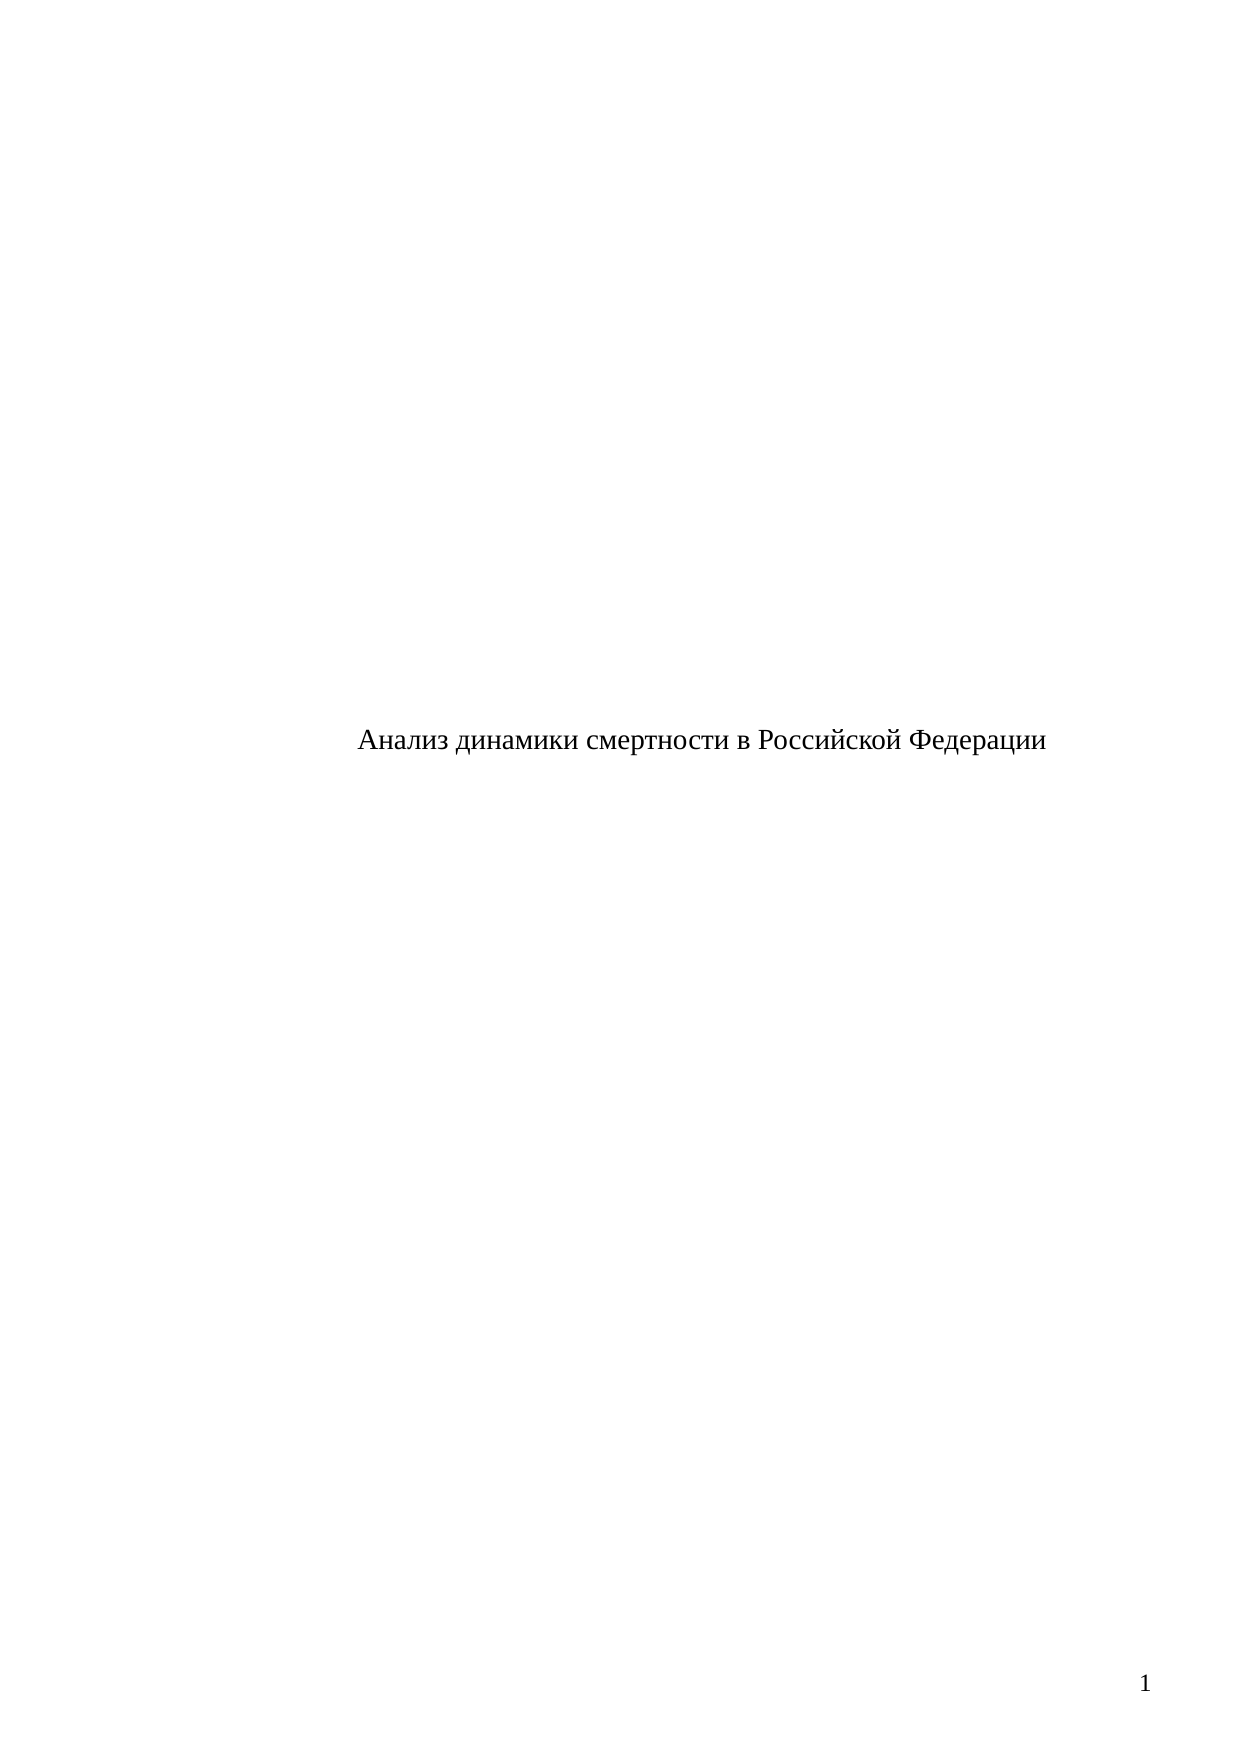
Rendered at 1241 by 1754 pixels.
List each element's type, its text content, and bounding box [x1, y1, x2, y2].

text Анализ динамики смертности в Российской Федерации [177, 722, 1152, 755]
